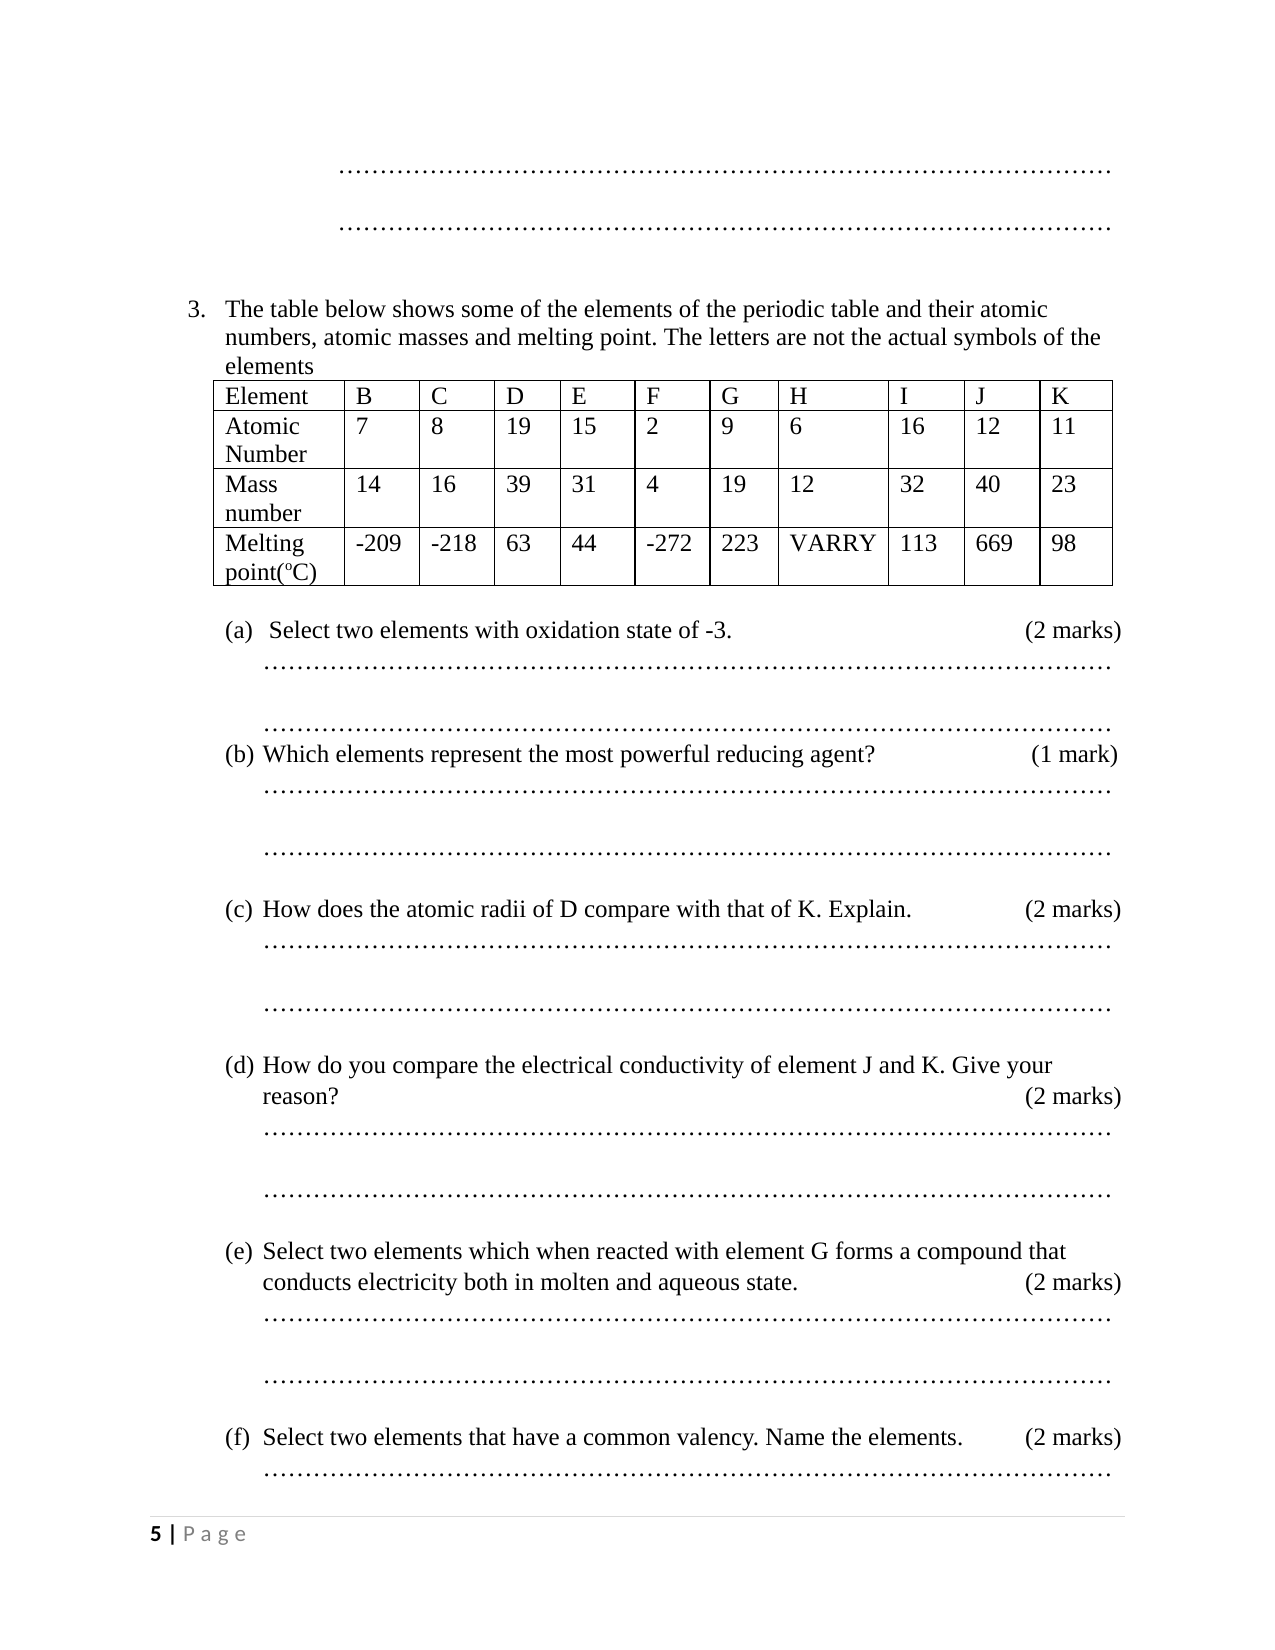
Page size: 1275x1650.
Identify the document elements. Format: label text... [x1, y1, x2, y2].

table_cell 14 [345, 469, 419, 527]
table_cell 669 [965, 528, 1039, 585]
table_header G [711, 381, 778, 410]
table_cell 16 [420, 469, 494, 527]
list ………………………………………………………………………………………… [262, 926, 1125, 954]
list ………………………………………………………………………………………… [262, 646, 1125, 675]
table_cell 23 [1041, 469, 1112, 527]
table_cell 12 [965, 411, 1039, 468]
table_cell 19 [495, 411, 560, 468]
table_cell Mass number [214, 469, 344, 527]
table_header J [965, 381, 1039, 410]
list ………………………………………………………………………………………… [262, 708, 1125, 737]
list ………………………………………………………………………………… [337, 207, 1125, 236]
table_cell 44 [561, 528, 634, 585]
list ………………………………………………………………………………… [337, 150, 1125, 179]
table_cell 16 [889, 411, 964, 468]
table_cell 12 [779, 469, 888, 527]
table_cell 8 [420, 411, 494, 468]
list Select two elements with oxidation state of -3. (2 marks) [225, 615, 1125, 644]
table_cell Atomic Number [214, 411, 344, 468]
list ………………………………………………………………………………………… [262, 1360, 1125, 1389]
table_cell 31 [561, 469, 634, 527]
list ………………………………………………………………………………………… [262, 1112, 1125, 1141]
table_cell 19 [711, 469, 778, 527]
table_cell 32 [889, 469, 964, 527]
table_cell 39 [495, 469, 560, 527]
table_cell 40 [965, 469, 1039, 527]
table_cell Melting point(oC) [214, 528, 344, 585]
list ………………………………………………………………………………………… [262, 832, 1125, 861]
list ………………………………………………………………………………………… [262, 988, 1125, 1016]
table_header D [495, 381, 560, 410]
table_cell 223 [711, 528, 778, 585]
table_cell -218 [420, 528, 494, 585]
table_header H [779, 381, 888, 410]
table_cell 6 [779, 411, 888, 468]
table_header E [561, 381, 634, 410]
list The table below shows some of the elements of the periodic table and their atomic numbers, atomic masses and melting point. The letters are not the actual symbols of the elements [187, 294, 1125, 380]
table_header K [1041, 381, 1112, 410]
table_cell 63 [495, 528, 560, 585]
table_cell 113 [889, 528, 964, 585]
table_header I [889, 381, 964, 410]
table_header C [420, 381, 494, 410]
table_cell 7 [345, 411, 419, 468]
table_header B [345, 381, 419, 410]
list How do you compare the electrical conductivity of element J and K. Give your reason? (2 marks) [225, 1050, 1125, 1109]
table_header F [636, 381, 709, 410]
table_cell 2 [636, 411, 709, 468]
table_cell -209 [345, 528, 419, 585]
table_cell 9 [711, 411, 778, 468]
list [262, 1453, 1125, 1482]
list How does the atomic radii of D compare with that of K. Explain. (2 marks) [225, 894, 1125, 923]
table_cell VARRY [779, 528, 888, 585]
list Select two elements that have a common valency. Name the elements. (2 marks) [225, 1422, 1125, 1451]
list ………………………………………………………………………………………… [262, 770, 1125, 799]
table_cell 15 [561, 411, 634, 468]
table_cell 98 [1041, 528, 1112, 585]
list ………………………………………………………………………………………… [262, 1298, 1125, 1327]
table_cell 4 [636, 469, 709, 527]
list Select two elements which when reacted with element G forms a compound that conducts electricity both in molten and aqueous state. (2 marks) [225, 1236, 1125, 1296]
table_cell -272 [636, 528, 709, 585]
table_cell 11 [1041, 411, 1112, 468]
list Which elements represent the most powerful reducing agent? (1 mark) [225, 739, 1125, 768]
table_header Element [214, 381, 344, 410]
list ………………………………………………………………………………………… [262, 1174, 1125, 1203]
